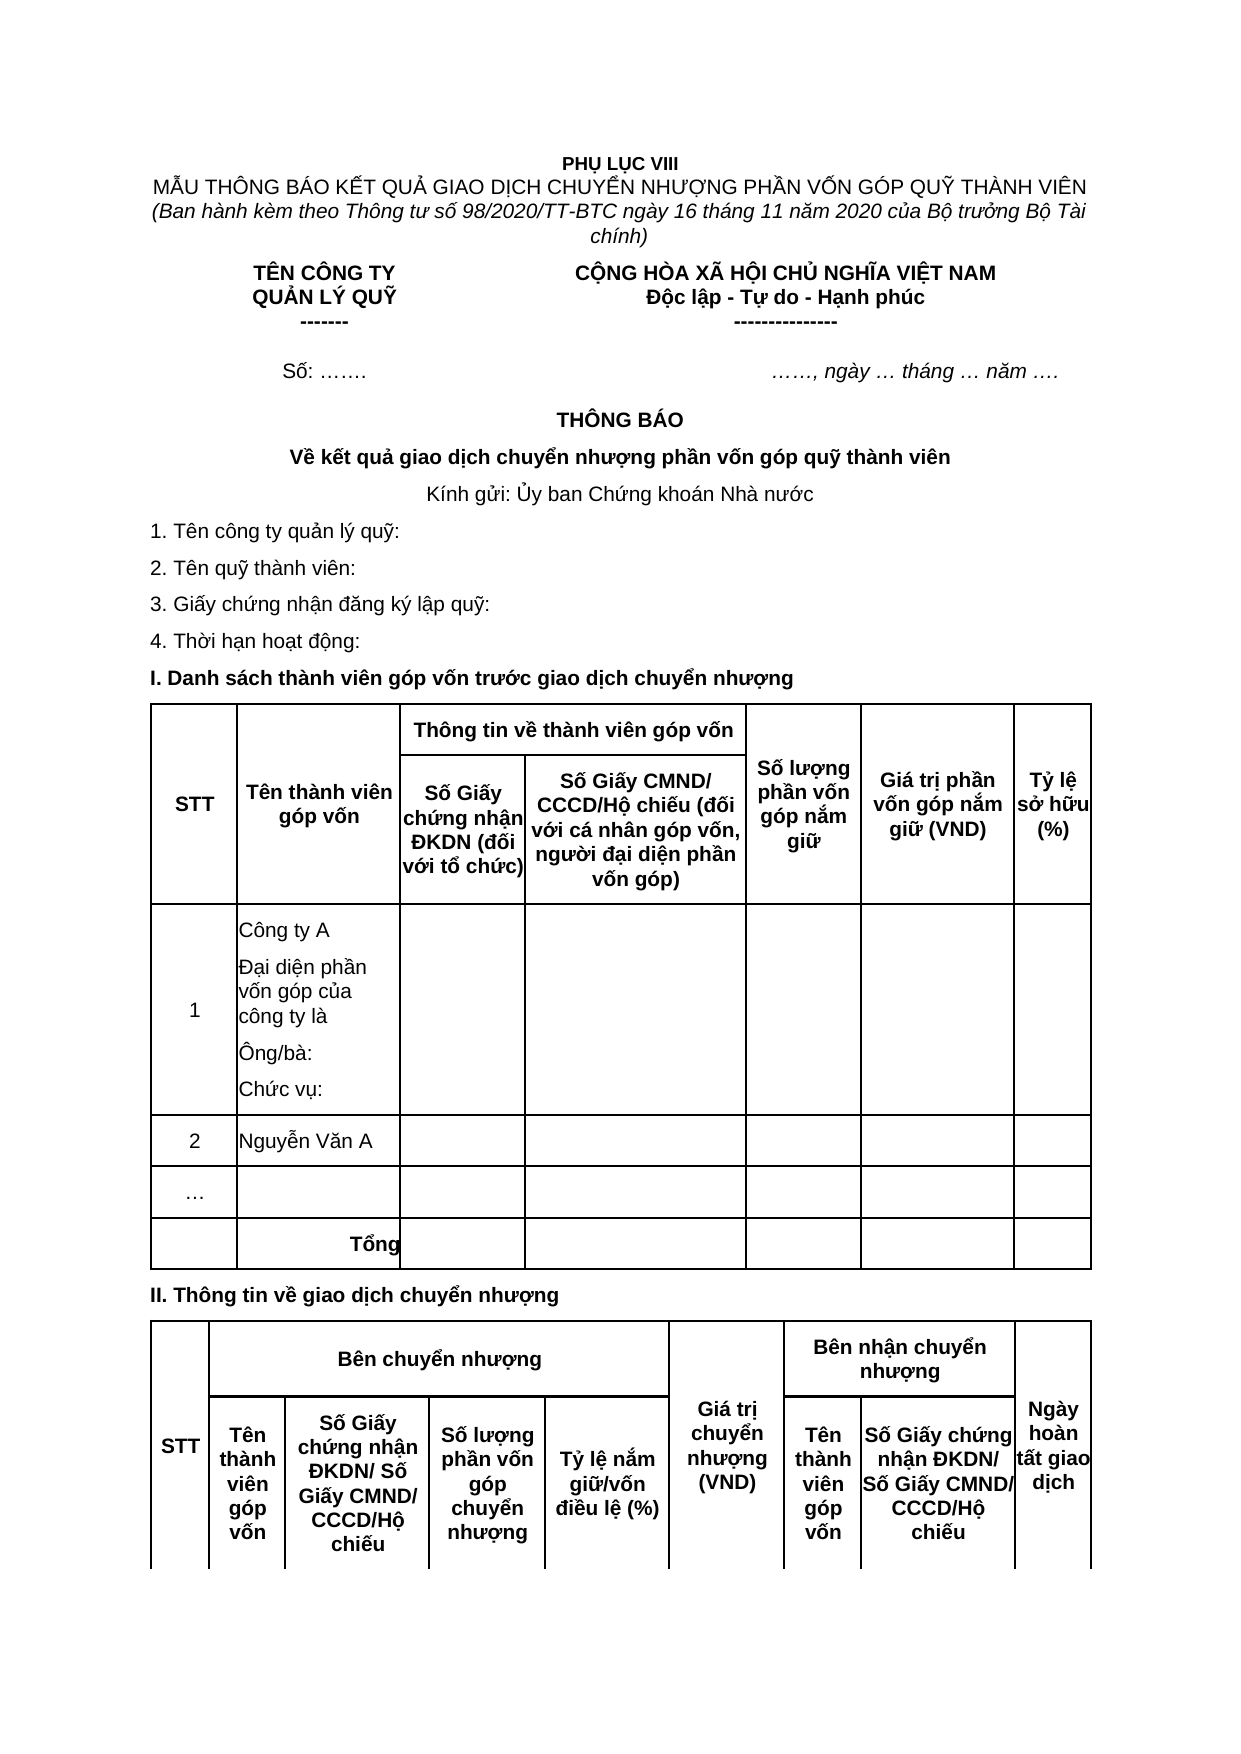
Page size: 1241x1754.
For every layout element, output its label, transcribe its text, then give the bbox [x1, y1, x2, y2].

table_cell Số Giấy chứng nhận ĐKDN/ Số Giấy CMND/ CCCD/Hộ chiếu [286, 1398, 428, 1569]
table_cell [862, 1116, 1013, 1165]
table_header Giá trị chuyển nhượng (VND) [670, 1322, 783, 1569]
table_cell Công ty A Đại diện phần vốn góp của công ty là Ông/bà: Chức vụ: [238, 905, 399, 1114]
table_cell [238, 1167, 399, 1217]
table_cell Số: ……. [150, 346, 499, 395]
table_cell [152, 1219, 236, 1268]
text PHỤ LỤC VIII [150, 150, 1090, 174]
table_header Bên chuyển nhượng [210, 1322, 668, 1395]
table_cell [1015, 1219, 1090, 1268]
table_cell [862, 1167, 1013, 1217]
text 3. Giấy chứng nhận đăng ký lập quỹ: [150, 592, 1090, 616]
table_cell [747, 1219, 860, 1268]
table_cell Số lượng phần vốn góp chuyển nhượng [430, 1398, 544, 1569]
table_cell Tỷ lệ nắm giữ/vốn điều lệ (%) [546, 1398, 668, 1569]
table_cell [1015, 1116, 1090, 1165]
table_cell Số Giấy CMND/ CCCD/Hộ chiếu (đối với cá nhân góp vốn, người đại diện phần vốn góp) [526, 756, 745, 903]
table_cell [526, 1116, 745, 1165]
table_header Bên nhận chuyển nhượng [785, 1322, 1014, 1395]
table_cell Nguyễn Văn A [238, 1116, 399, 1165]
table_header Ngày hoàn tất giao dịch [1016, 1322, 1090, 1569]
text II. Thông tin về giao dịch chuyển nhượng [150, 1283, 1090, 1307]
table_cell Số Giấy chứng nhận ĐKDN (đối với tổ chức) [401, 756, 524, 903]
table_cell … [152, 1167, 236, 1217]
table_cell [862, 1219, 1013, 1268]
table_header TÊN CÔNG TY QUẢN LÝ QUỸ ------- [150, 248, 499, 346]
table_cell [747, 1167, 860, 1217]
text 4. Thời hạn hoạt động: [150, 629, 1090, 653]
table_cell [1015, 1167, 1090, 1217]
table_cell [747, 905, 860, 1114]
table_cell [526, 1167, 745, 1217]
table_header Số lượng phần vốn góp nắm giữ [747, 705, 860, 903]
table_header STT [152, 705, 236, 903]
table_cell Tên thành viên góp vốn [785, 1398, 860, 1569]
table_cell [401, 1116, 524, 1165]
text THÔNG BÁO [150, 407, 1090, 432]
table_cell [401, 905, 524, 1114]
table_header Tỷ lệ sở hữu (%) [1015, 705, 1090, 903]
table_header Thông tin về thành viên góp vốn [401, 705, 745, 754]
table_cell Tổng [238, 1219, 399, 1268]
table_header STT [152, 1322, 208, 1569]
table_header Giá trị phần vốn góp nắm giữ (VND) [862, 705, 1013, 903]
text MẪU THÔNG BÁO KẾT QUẢ GIAO DỊCH CHUYỂN NHƯỢNG PHẦN VỐN GÓP QUỸ THÀNH VIÊN (Ban hành kèm theo Thông tư số 98/2020/TT-BTC ngày 16 tháng 11 năm 2020 của Bộ trưởng Bộ Tài chính) [150, 174, 1090, 247]
table_cell [526, 1219, 745, 1268]
table_cell [526, 905, 745, 1114]
table_cell [862, 905, 1013, 1114]
table_header Tên thành viên góp vốn [238, 705, 399, 903]
table_cell [1015, 905, 1090, 1114]
table_cell [401, 1167, 524, 1217]
table_cell [747, 1116, 860, 1165]
text Kính gửi: Ủy ban Chứng khoán Nhà nước [150, 481, 1090, 506]
table_header CỘNG HÒA XÃ HỘI CHỦ NGHĨA VIỆT NAM Độc lập - Tự do - Hạnh phúc --------------- [499, 248, 1072, 346]
text I. Danh sách thành viên góp vốn trước giao dịch chuyển nhượng [150, 666, 1090, 690]
table_cell Tên thành viên góp vốn [210, 1398, 284, 1569]
table_cell ……, ngày … tháng … năm …. [499, 346, 1072, 395]
text 2. Tên quỹ thành viên: [150, 555, 1090, 579]
table_cell Số Giấy chứng nhận ĐKDN/ Số Giấy CMND/ CCCD/Hộ chiếu [862, 1398, 1014, 1569]
text Về kết quả giao dịch chuyển nhượng phần vốn góp quỹ thành viên [150, 444, 1090, 469]
table_cell 2 [152, 1116, 236, 1165]
text 1. Tên công ty quản lý quỹ: [150, 518, 1090, 542]
table_cell [401, 1219, 524, 1268]
table_cell 1 [152, 905, 236, 1114]
